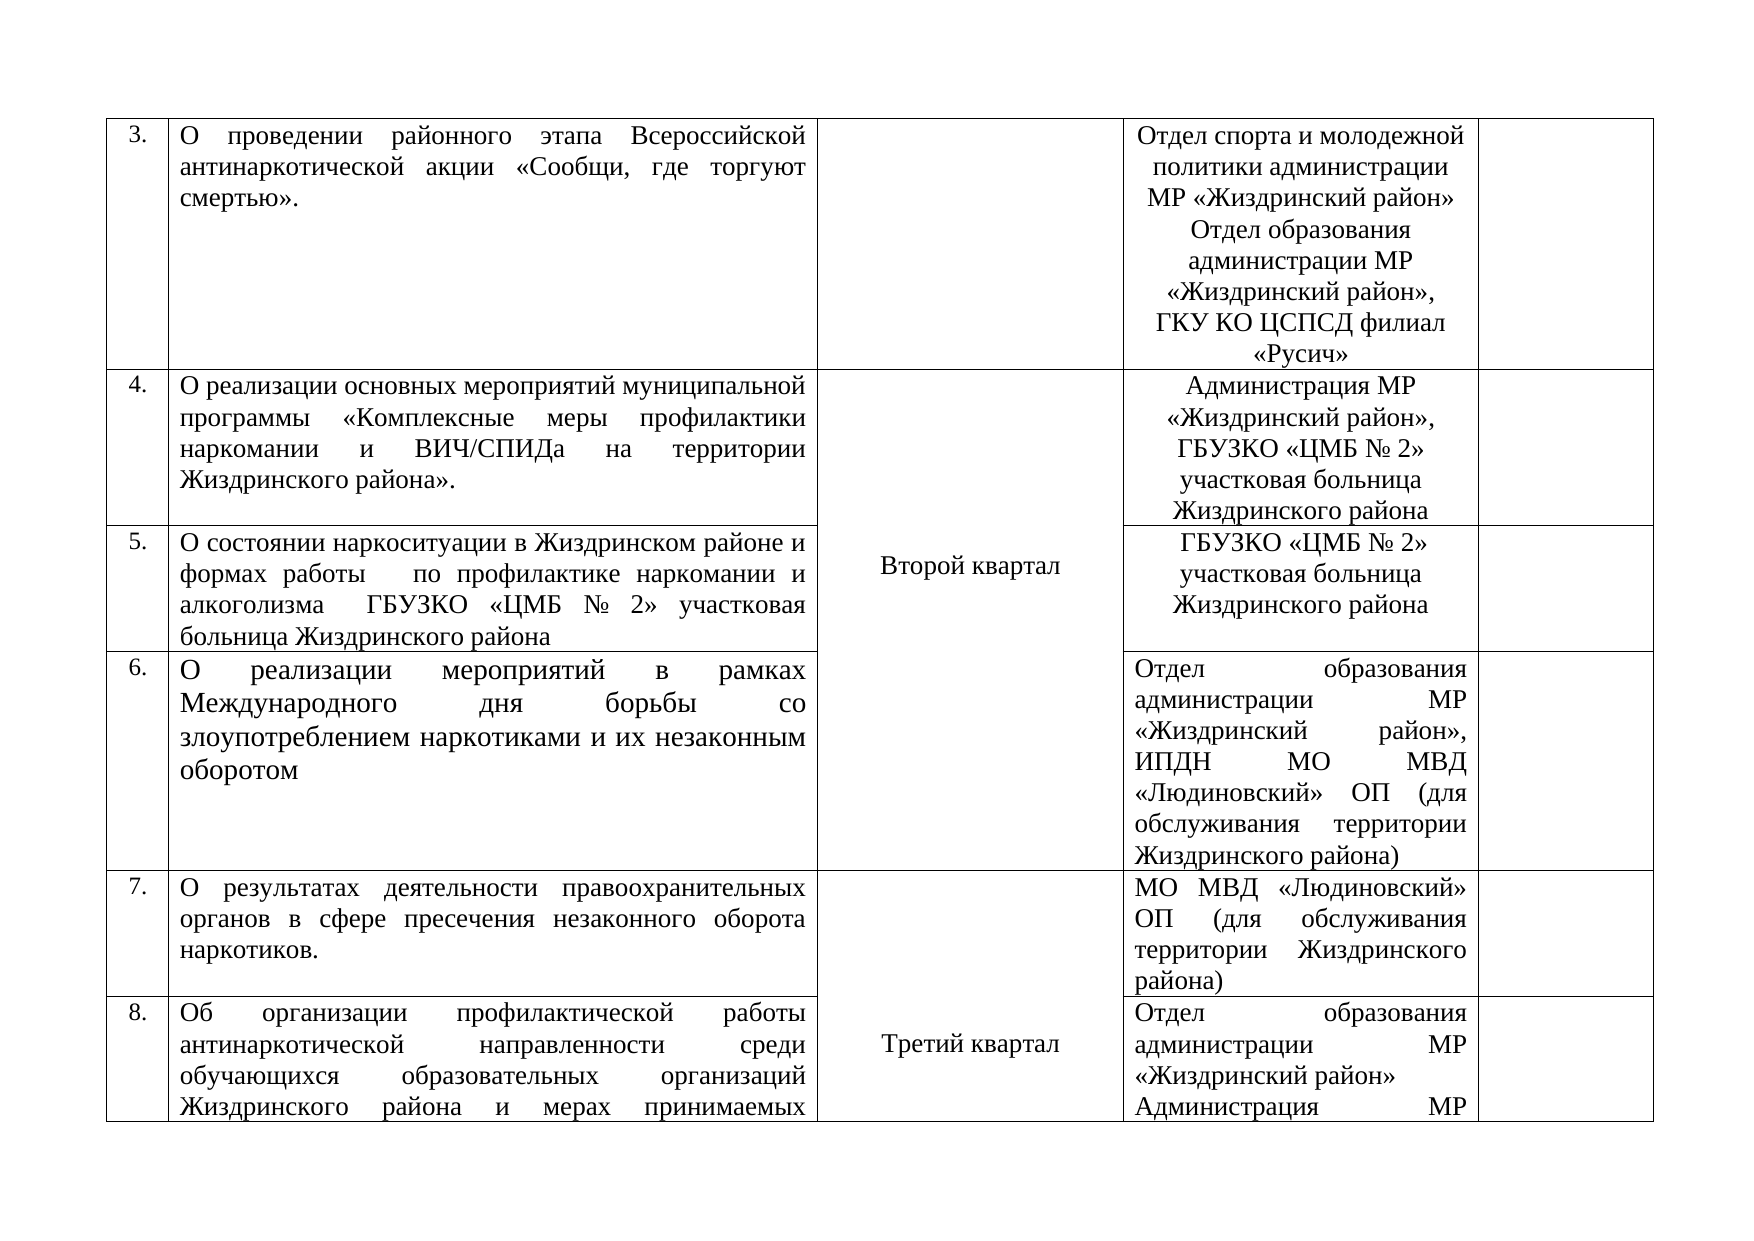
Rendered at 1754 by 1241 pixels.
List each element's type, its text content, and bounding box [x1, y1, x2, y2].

table_cell Отдел образования администрации МР «Жиздринский район», ИПДН МО МВД «Людиновский» ОП (для обслуживания территории Жиздринского района) [1124, 652, 1478, 870]
table_cell 8. [107, 997, 168, 1121]
table_cell 5. [107, 526, 168, 651]
table_cell О проведении районного этапа Всероссийской антинаркотической акции «Сообщи, где торгуют смертью». [169, 119, 817, 368]
table_cell [1479, 370, 1653, 525]
table_cell О состоянии наркоситуации в Жиздринском районе и формах работы по профилактике наркомании и алкоголизма ГБУЗКО «ЦМБ № 2» участковая больница Жиздринского района [169, 526, 817, 651]
table_cell [1479, 997, 1653, 1121]
table_cell О результатах деятельности правоохранительных органов в сфере пресечения незаконного оборота наркотиков. [169, 871, 817, 996]
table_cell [1124, 997, 1478, 1121]
table_cell [1479, 526, 1653, 651]
table_cell ГБУЗКО «ЦМБ № 2» участковая больница Жиздринского района [1124, 526, 1478, 651]
table_cell [1479, 119, 1653, 368]
table_cell О реализации основных мероприятий муниципальной программы «Комплексные меры профилактики наркомании и ВИЧ/СПИДа на территории Жиздринского района». [169, 370, 817, 525]
table_cell 4. [107, 370, 168, 525]
table_cell Третий квартал [818, 871, 1123, 1121]
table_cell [169, 997, 817, 1121]
table_cell 6. [107, 652, 168, 870]
table_cell 3. [107, 119, 168, 368]
table_cell Администрация МР «Жиздринский район», ГБУЗКО «ЦМБ № 2» участковая больница Жиздринского района [1124, 370, 1478, 525]
table_cell МО МВД «Людиновский» ОП (для обслуживания территории Жиздринского района) [1124, 871, 1478, 996]
table_cell О реализации мероприятий в рамках Международного дня борьбы со злоупотреблением наркотиками и их незаконным оборотом [169, 652, 817, 870]
table_cell 7. [107, 871, 168, 996]
table_cell Отдел спорта и молодежной политики администрации МР «Жиздринский район» Отдел образования администрации МР «Жиздринский район», ГКУ КО ЦСПСД филиал «Русич» [1124, 119, 1478, 368]
table_cell [1479, 652, 1653, 870]
table_cell Второй квартал [818, 370, 1123, 870]
table_cell [1479, 871, 1653, 996]
